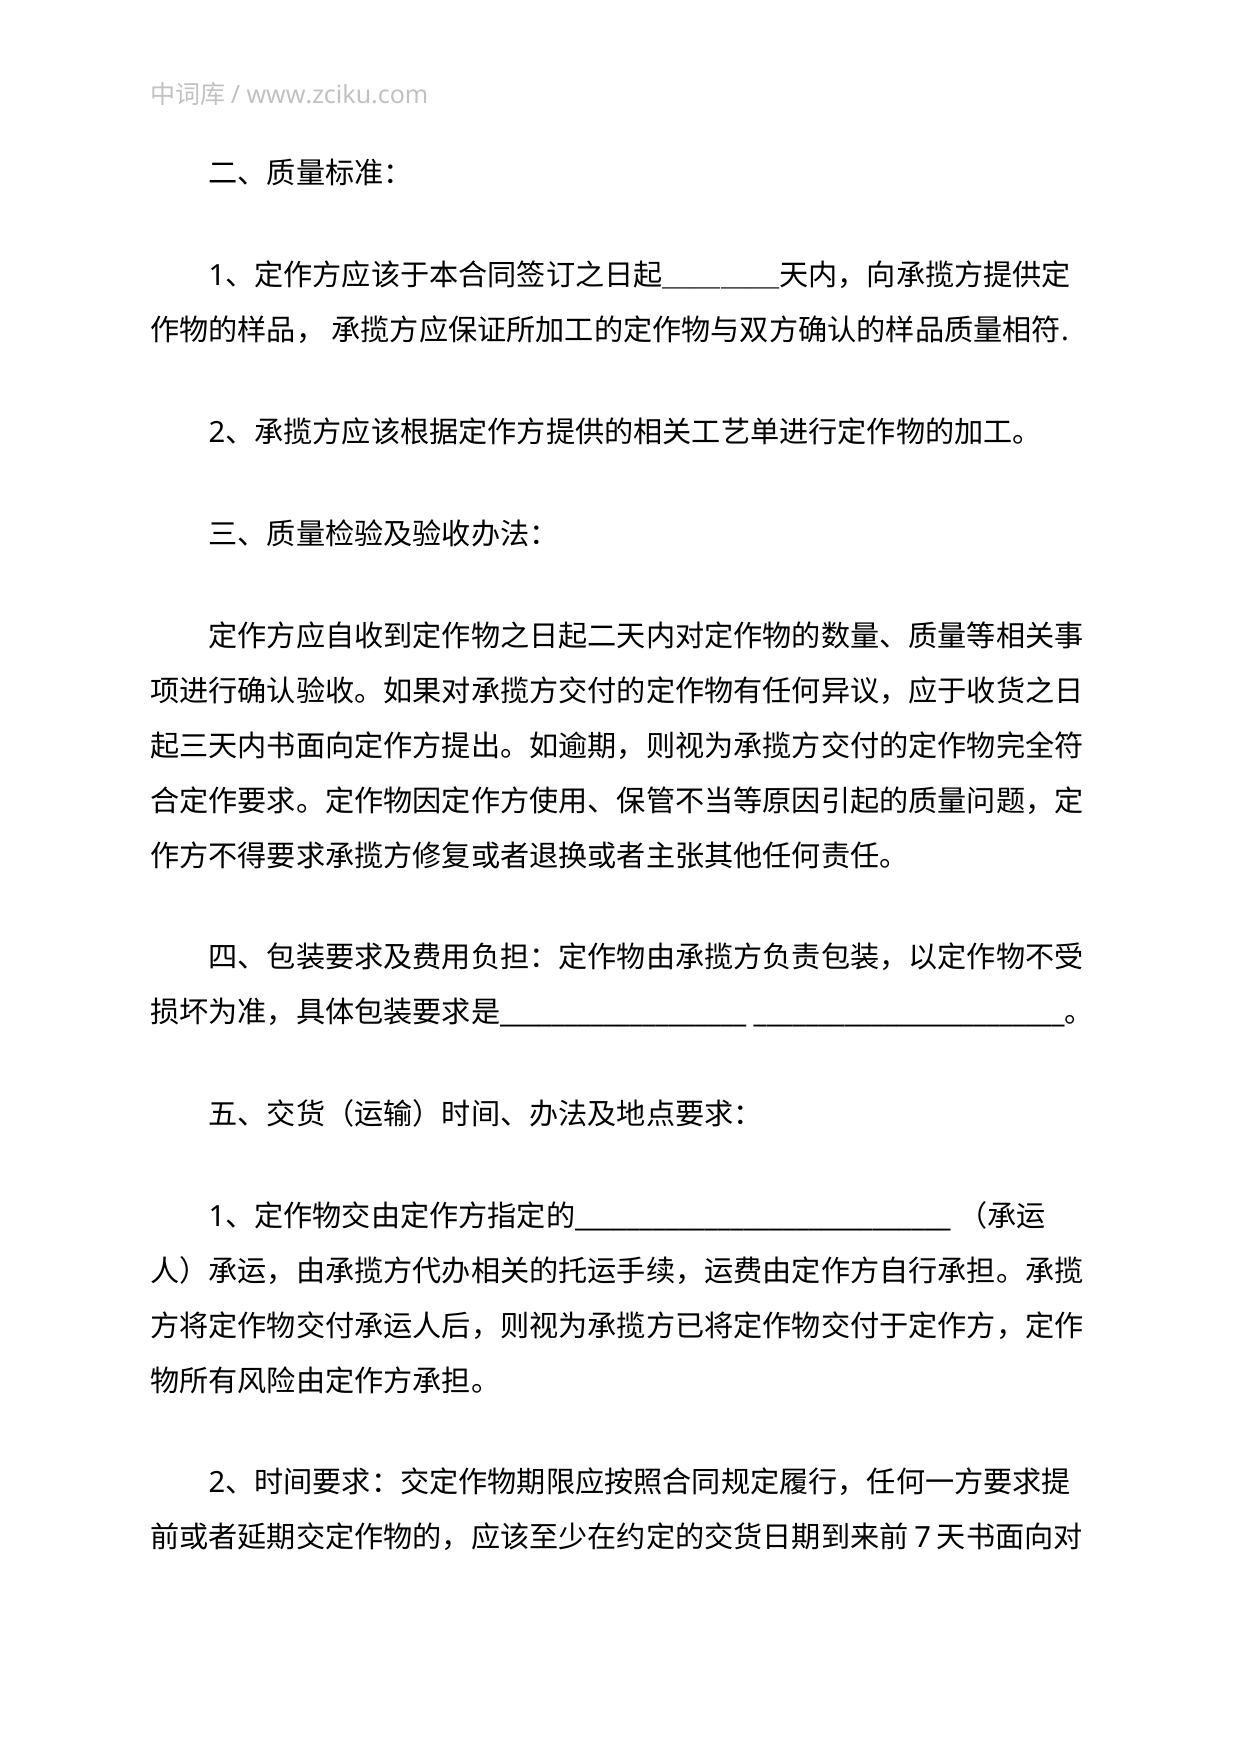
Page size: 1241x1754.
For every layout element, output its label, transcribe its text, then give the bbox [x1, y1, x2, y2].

text 2、承揽方应该根据定作方提供的相关工艺单进行定作物的加工。 [150, 409, 1090, 451]
text 二、质量标准： [150, 150, 1090, 192]
text 三、质量检验及验收办法： [150, 511, 1090, 553]
text 1、定作方应该于本合同签订之日起＿＿＿＿天内，向承揽方提供定作物的样品， 承揽方应保证所加工的定作物与双方确认的样品质量相符. [150, 252, 1090, 349]
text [150, 1459, 1090, 1556]
text 1、定作物交由定作方指定的_____________________________ （承运人）承运，由承揽方代办相关的托运手续，运费由定作方自行承担。承揽方将定作物交付承运人后，则视为承揽方已将定作物交付于定作方，定作物所有风险由定作方承担。 [150, 1192, 1090, 1399]
text 四、包装要求及费用负担：定作物由承揽方负责包装，以定作物不受损坏为准，具体包装要求是___________________ ________________________。 [150, 934, 1090, 1031]
text 定作方应自收到定作物之日起二天内对定作物的数量、质量等相关事项进行确认验收。如果对承揽方交付的定作物有任何异议，应于收货之日起三天内书面向定作方提出。如逾期，则视为承揽方交付的定作物完全符合定作要求。定作物因定作方使用、保管不当等原因引起的质量问题，定作方不得要求承揽方修复或者退换或者主张其他任何责任。 [150, 612, 1090, 874]
text 五、交货（运输）时间、办法及地点要求： [150, 1091, 1090, 1133]
